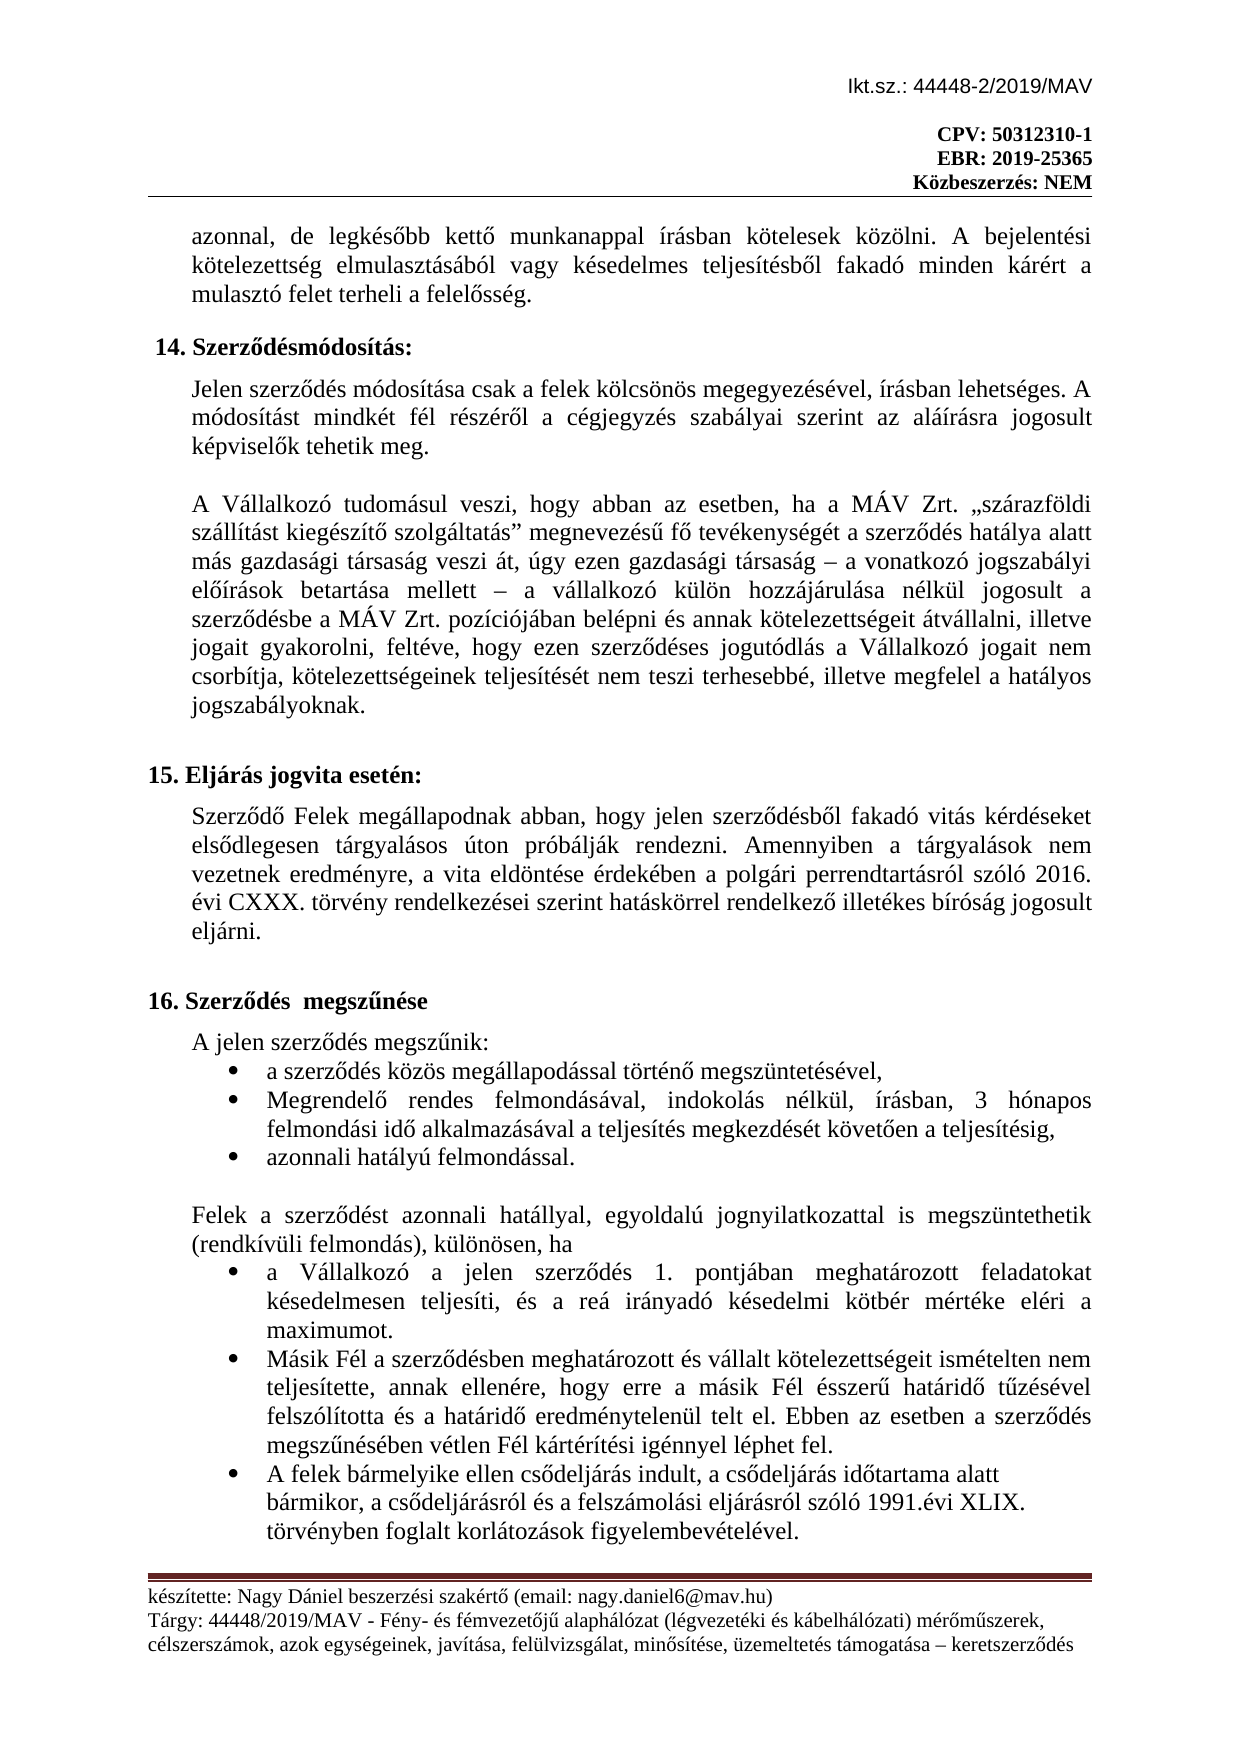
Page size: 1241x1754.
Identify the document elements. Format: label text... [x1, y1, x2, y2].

text A Vállalkozó tudomásul veszi, hogy abban az esetben, ha a MÁV Zrt. „szárazföldi szállítást kiegészítő szolgáltatás” megnevezésű fő tevékenységét a szerződés hatálya alatt más gazdasági társaság veszi át, úgy ezen gazdasági társaság – a vonatkozó jogszabályi előírások betartása mellett – a vállalkozó külön hozzájárulása nélkül jogosult a szerződésbe a MÁV Zrt. pozíciójában belépni és annak kötelezettségeit átvállalni, illetve jogait gyakorolni, feltéve, hogy ezen szerződéses jogutódlás a Vállalkozó jogait nem csorbítja, kötelezettségeinek teljesítését nem teszi terhesebbé, illetve megfelel a hatályos jogszabályoknak. [191, 489, 1092, 719]
list a Vállalkozó a jelen szerződés 1. pontjában meghatározott feladatokat késedelmesen teljesíti, és a reá irányadó késedelmi kötbér mértéke eléri a maximumot. [229, 1257, 1092, 1344]
list Szerződésmódosítás: [154, 332, 1092, 361]
text Szerződő Felek megállapodnak abban, hogy jelen szerződésből fakadó vitás kérdéseket elsődlegesen tárgyalásos úton próbálják rendezni. Amennyiben a tárgyalások nem vezetnek eredményre, a vita eldöntése érdekében a polgári perrendtartásról szóló 2016. évi CXXX. törvény rendelkezései szerint hatáskörrel rendelkező illetékes bíróság jogosult eljárni. [191, 801, 1092, 945]
list Másik Fél a szerződésben meghatározott és vállalt kötelezettségeit ismételten nem teljesítette, annak ellenére, hogy erre a másik Fél ésszerű határidő tűzésével felszólította és a határidő eredménytelenül telt el. Ebben az esetben a szerződés megszűnésében vétlen Fél kártérítési igénnyel léphet fel. [229, 1344, 1092, 1459]
text Felek a szerződést azonnali hatállyal, egyoldalú jognyilatkozattal is megszüntethetik (rendkívüli felmondás), különösen, ha [191, 1200, 1092, 1257]
list Szerződés megszűnése [148, 986, 1092, 1015]
list Eljárás jogvita esetén: [148, 760, 1092, 789]
text A jelen szerződés megszűnik: [191, 1027, 1092, 1056]
text Jelen szerződés módosítása csak a felek kölcsönös megegyezésével, írásban lehetséges. A módosítást mindkét fél részéről a cégjegyzés szabályai szerint az aláírásra jogosult képviselők tehetik meg. [191, 374, 1092, 460]
list A felek bármelyike ellen csődeljárás indult, a csődeljárás időtartama alatt bármikor, a csődeljárásról és a felszámolási eljárásról szóló 1991.évi XLIX. törvényben foglalt korlátozások figyelembevételével. [229, 1459, 1092, 1545]
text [191, 221, 1092, 307]
list a szerződés közös megállapodással történő megszüntetésével, [229, 1056, 1092, 1085]
list Megrendelő rendes felmondásával, indokolás nélkül, írásban, 3 hónapos felmondási idő alkalmazásával a teljesítés megkezdését követően a teljesítésig, [229, 1085, 1092, 1142]
list azonnali hatályú felmondással. [229, 1142, 1092, 1171]
